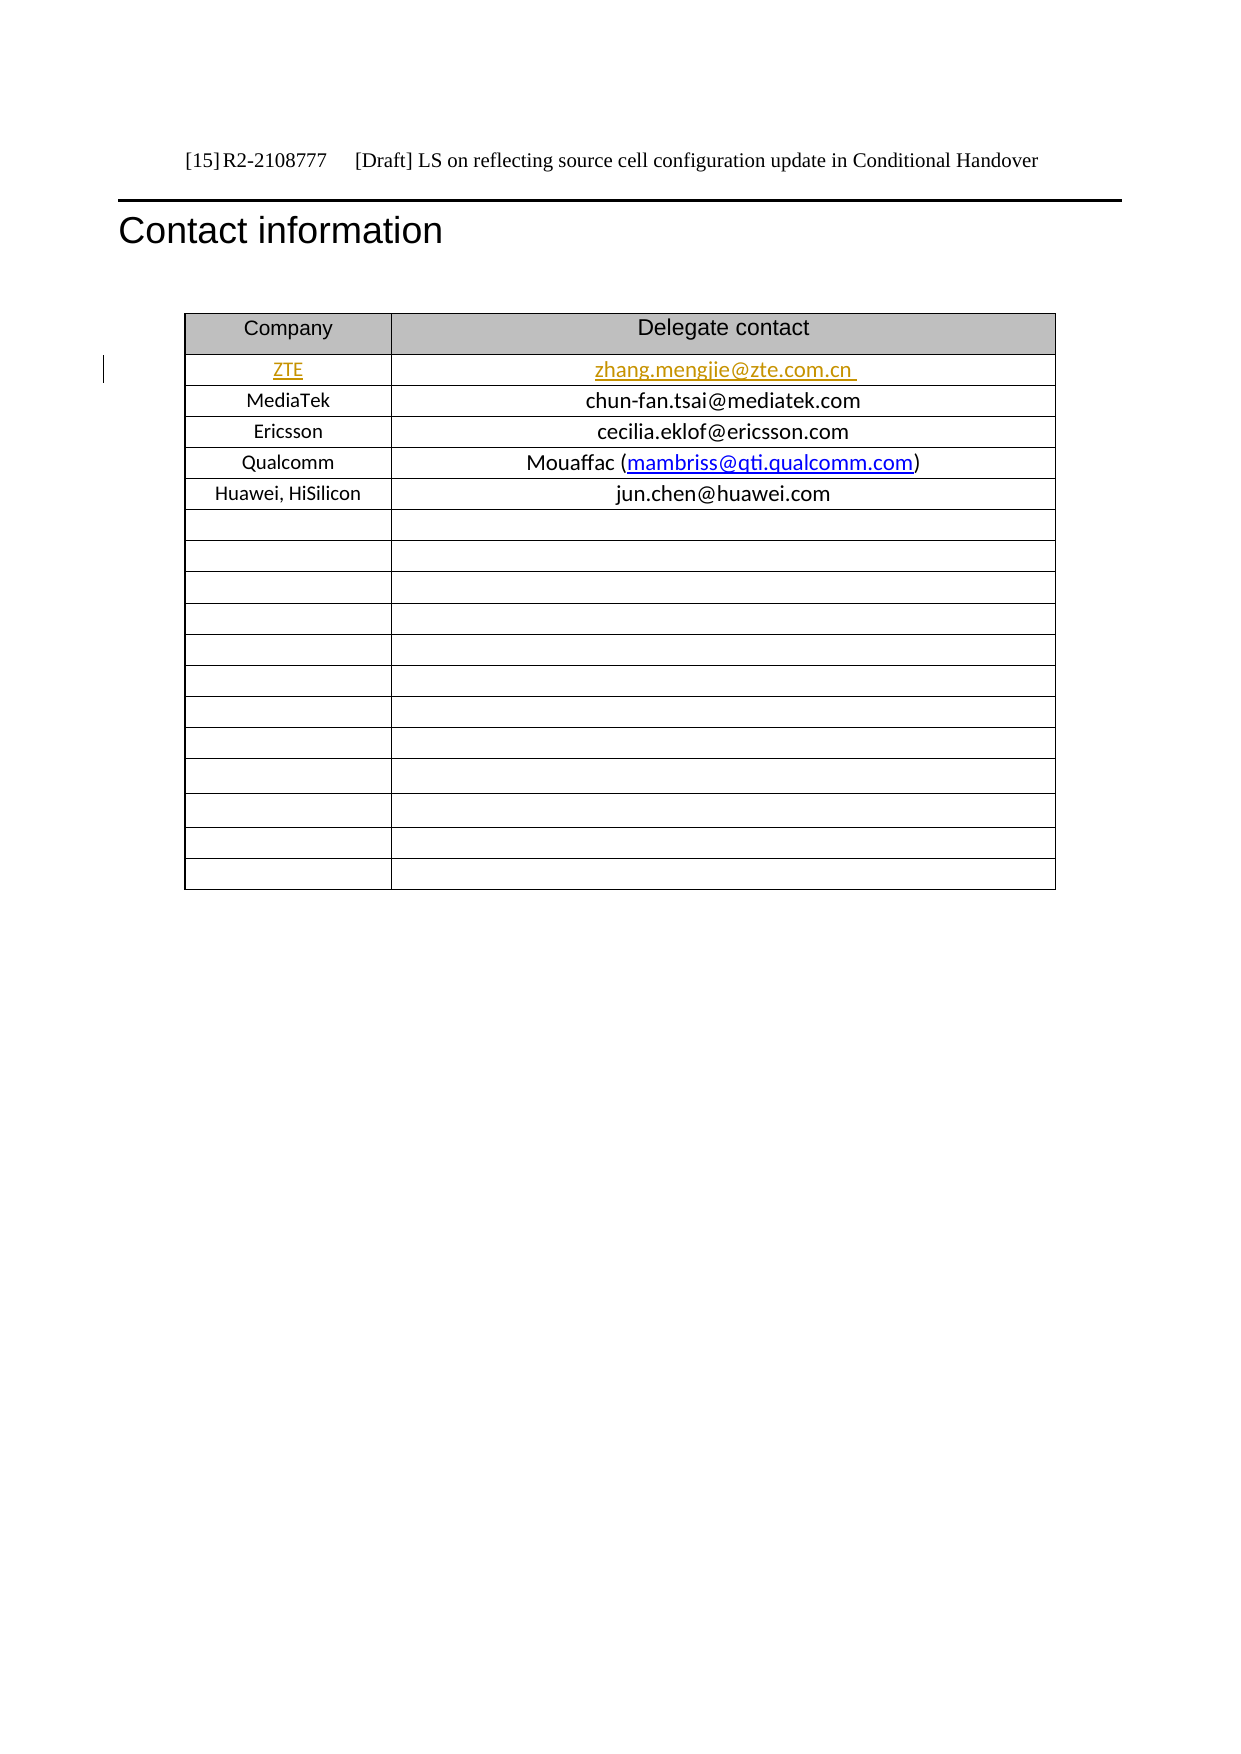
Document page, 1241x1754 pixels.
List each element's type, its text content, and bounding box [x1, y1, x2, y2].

table_cell [392, 728, 1055, 758]
table_cell [186, 859, 391, 889]
table_cell [392, 666, 1055, 696]
table_cell [392, 828, 1055, 858]
list R2-2108777 [Draft] LS on reflecting source cell configuration update in Conditional Handover [185, 147, 1122, 172]
table_cell [186, 828, 391, 858]
table_cell [186, 355, 391, 385]
table_cell [186, 572, 391, 602]
table_header Delegate contact [392, 314, 1055, 354]
table_cell MediaTek [186, 386, 391, 416]
table_cell [392, 635, 1055, 665]
subtitle Contact information [118, 202, 1122, 251]
table_cell [392, 697, 1055, 727]
table_cell [186, 728, 391, 758]
table_cell [392, 604, 1055, 633]
table_header Company [186, 314, 391, 354]
table_cell [392, 510, 1055, 540]
table_cell [392, 759, 1055, 792]
table_cell [392, 572, 1055, 602]
table_cell Mouaffac (mambriss@qti.qualcomm.com) [392, 448, 1055, 478]
table_cell [392, 794, 1055, 827]
table_cell [186, 541, 391, 571]
table_cell [186, 510, 391, 540]
table_cell cecilia.eklof@ericsson.com [392, 417, 1055, 447]
table_cell jun.chen@huawei.com [392, 479, 1055, 509]
table_cell Qualcomm [186, 448, 391, 478]
table_cell [392, 355, 1055, 385]
table_cell [392, 859, 1055, 889]
table_cell chun-fan.tsai@mediatek.com [392, 386, 1055, 416]
table_cell [186, 759, 391, 792]
table_cell [186, 666, 391, 696]
table_cell [186, 604, 391, 633]
table_cell Huawei, HiSilicon [186, 479, 391, 509]
table_cell [186, 635, 391, 665]
table_cell [186, 794, 391, 827]
table_cell [392, 541, 1055, 571]
table_cell [186, 697, 391, 727]
table_cell Ericsson [186, 417, 391, 447]
